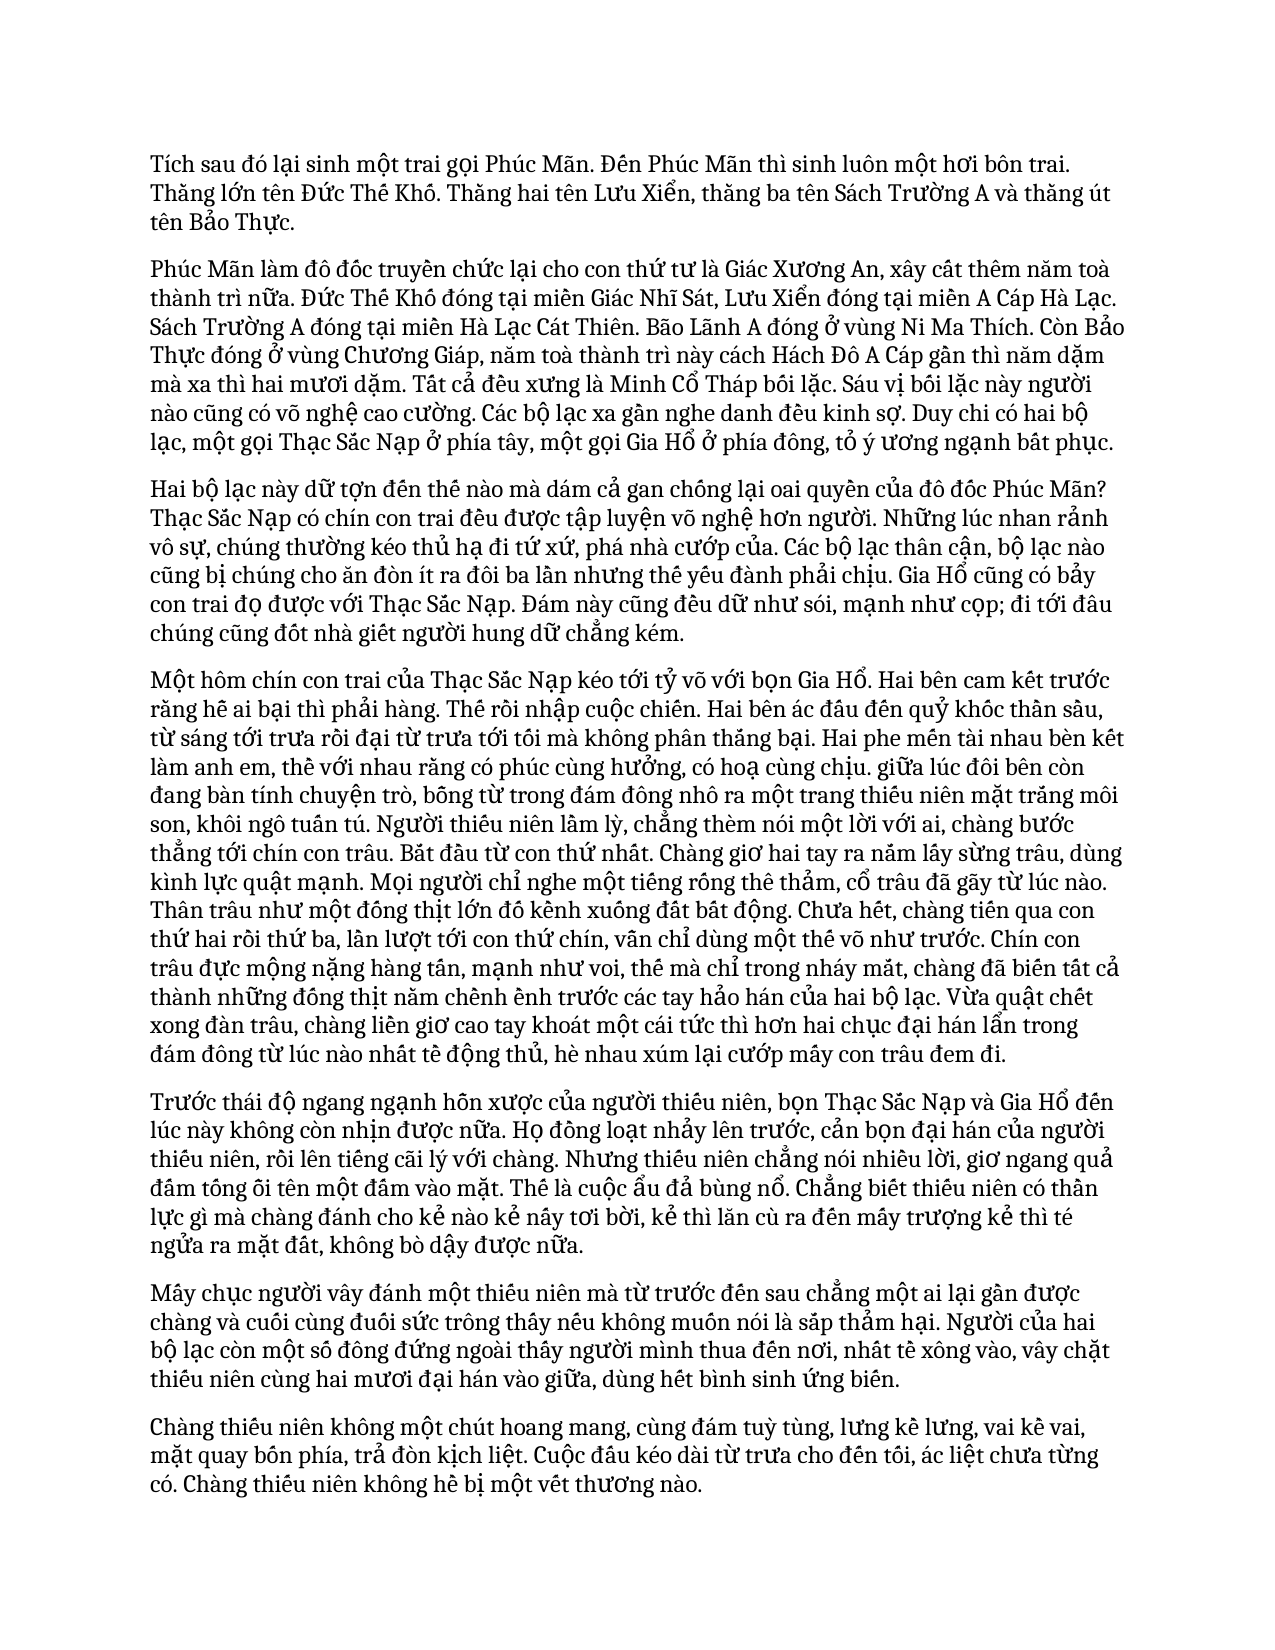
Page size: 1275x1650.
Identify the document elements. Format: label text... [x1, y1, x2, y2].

text Mấy chục người vây đánh một thiếu niên mà từ trước đến sau chẳng một ai lại gần được chàng và cuối cùng đuối sức trông thấy nếu không muốn nói là sắp thảm hại. Người của hai bộ lạc còn một số đông đứng ngoài thấy người mình thua đến nơi, nhất tề xông vào, vây chặt thiếu niên cùng hai mươi đại hán vào giữa, dùng hết bình sinh ứng biến. [150, 1279, 1125, 1394]
text Phúc Mãn làm đô đốc truyền chức lại cho con thứ tư là Giác Xương An, xây cất thêm năm toà thành trì nữa. Đức Thế Khố đóng tại miền Giác Nhĩ Sát, Lưu Xiển đóng tại miền A Cáp Hà Lạc. Sách Trường A đóng tại miền Hà Lạc Cát Thiên. Bão Lãnh A đóng ở vùng Ni Ma Thích. Còn Bảo Thực đóng ở vùng Chương Giáp, năm toà thành trì này cách Hách Đô A Cáp gần thì năm dặm mà xa thì hai mươi dặm. Tất cả đều xưng là Minh Cổ Tháp bối lặc. Sáu vị bối lặc này người nào cũng có võ nghệ cao cường. Các bộ lạc xa gần nghe danh đều kinh sợ. Duy chi có hai bộ lạc, một gọi Thạc Sắc Nạp ở phía tây, một gọi Gia Hổ ở phía đông, tỏ ý ương ngạnh bất phục. [150, 255, 1125, 456]
text Tích sau đó lại sinh một trai gọi Phúc Mãn. Đến Phúc Mãn thì sinh luôn một hơi bôn trai. Thằng lớn tên Đức Thế Khố. Thằng hai tên Lưu Xiển, thằng ba tên Sách Trường A và thằng út tên Bảo Thực. [150, 150, 1125, 236]
text Một hôm chín con trai của Thạc Sắc Nạp kéo tới tỷ võ với bọn Gia Hổ. Hai bên cam kết trước rằng hễ ai bại thì phải hàng. Thế rồi nhập cuộc chiến. Hai bên ác đấu đến quỷ khốc thần sầu, từ sáng tới trưa rồi đại từ trưa tới tối mà không phân thắng bại. Hai phe mến tài nhau bèn kết làm anh em, thề với nhau rằng có phúc cùng hưởng, có hoạ cùng chịu. giữa lúc đôi bên còn đang bàn tính chuyện trò, bỗng từ trong đám đông nhô ra một trang thiếu niên mặt trắng môi son, khôi ngô tuấn tú. Người thiếu niên lầm lỳ, chẳng thèm nói một lời với ai, chàng bước thẳng tới chín con trâu. Bắt đầu từ con thứ nhất. Chàng giơ hai tay ra nắm lấy sừng trâu, dùng kình lực quật mạnh. Mọi người chỉ nghe một tiếng rống thê thảm, cổ trâu đã gãy từ lúc nào. Thân trâu như một đống thịt lớn đố kềnh xuống đất bất động. Chưa hết, chàng tiến qua con thứ hai rồi thứ ba, lần lượt tới con thứ chín, vẫn chỉ dùng một thế võ như trước. Chín con trâu đực mộng nặng hàng tấn, mạnh như voi, thế mà chỉ trong nháy mắt, chàng đã biến tất cả thành những đống thịt nằm chềnh ềnh trước các tay hảo hán của hai bộ lạc. Vừa quật chết xong đàn trâu, chàng liền giơ cao tay khoát một cái tức thì hơn hai chục đại hán lẩn trong đám đông từ lúc nào nhất tề động thủ, hè nhau xúm lại cướp mấy con trâu đem đi. [150, 666, 1125, 1069]
text Trước thái độ ngang ngạnh hỗn xược của người thiếu niên, bọn Thạc Sắc Nạp và Gia Hổ đến lúc này không còn nhịn được nữa. Họ đồng loạt nhảy lên trước, cản bọn đại hán của người thiếu niên, rồi lên tiếng cãi lý với chàng. Nhưng thiếu niên chẳng nói nhiều lời, giơ ngang quả đấm tống ỗi tên một đấm vào mặt. Thế là cuộc ẩu đả bùng nổ. Chẳng biết thiếu niên có thần lực gì mà chàng đánh cho kẻ nào kẻ nấy tơi bời, kẻ thì lăn cù ra đến mấy trượng kẻ thì té ngửa ra mặt đất, không bò dậy được nữa. [150, 1087, 1125, 1260]
text Chàng thiếu niên không một chút hoang mang, cùng đám tuỳ tùng, lưng kề lưng, vai kề vai, mặt quay bốn phía, trả đòn kịch liệt. Cuộc đấu kéo dài từ trưa cho đến tối, ác liệt chưa từng có. Chàng thiếu niên không hề bị một vết thương nào. [150, 1412, 1125, 1499]
text Hai bộ lạc này dữ tợn đến thế nào mà dám cả gan chống lại oai quyền của đô đốc Phúc Mãn? Thạc Sắc Nạp có chín con trai đều được tập luyện võ nghệ hơn người. Những lúc nhan rảnh vô sự, chúng thường kéo thủ hạ đi tứ xứ, phá nhà cướp của. Các bộ lạc thân cận, bộ lạc nào cũng bị chúng cho ăn đòn ít ra đôi ba lần nhưng thế yếu đành phải chịu. Gia Hổ cũng có bảy con trai đọ được với Thạc Sắc Nạp. Đám này cũng đều dữ như sói, mạnh như cọp; đi tới đâu chúng cũng đốt nhà giết người hung dữ chẳng kém. [150, 475, 1125, 647]
